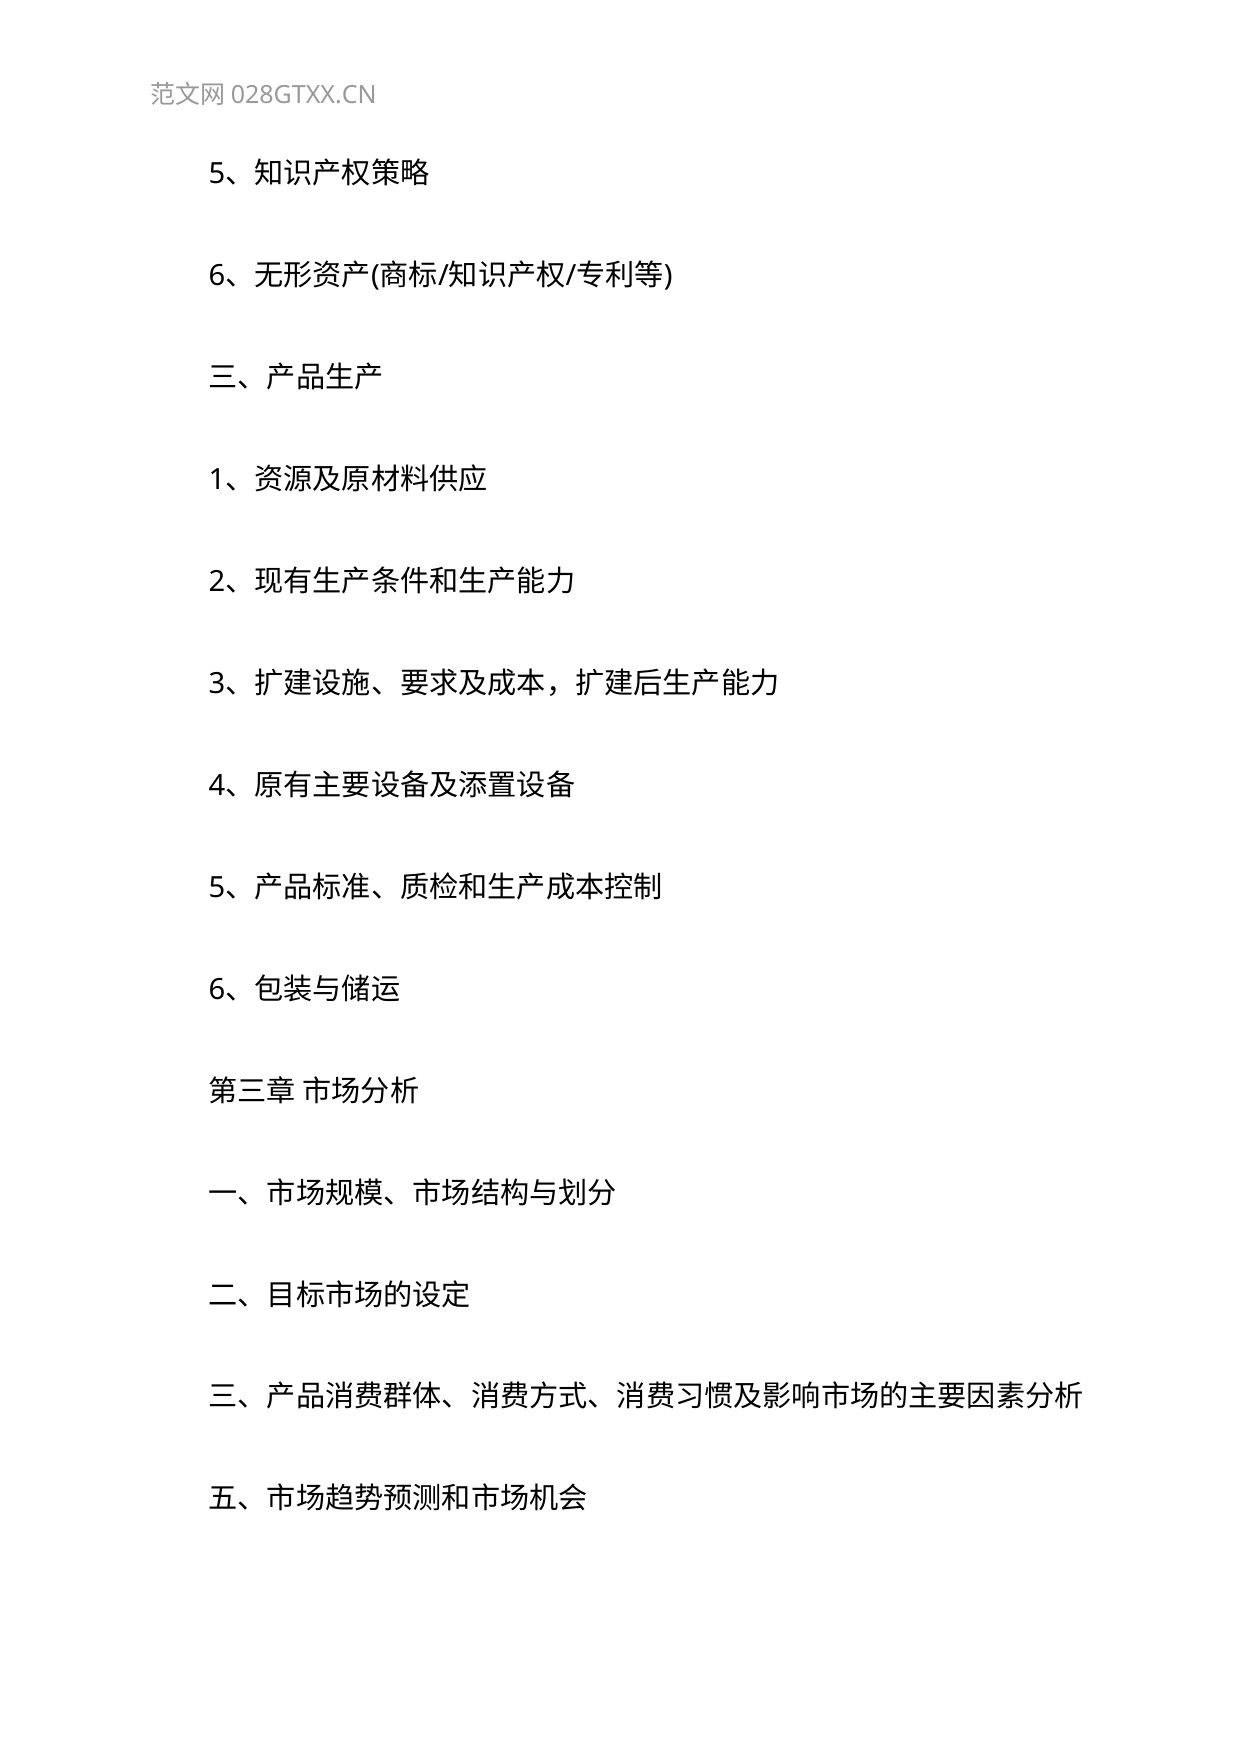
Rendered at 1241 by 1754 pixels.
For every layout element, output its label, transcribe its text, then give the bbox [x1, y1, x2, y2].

text 二、目标市场的设定 [150, 1271, 1090, 1313]
text 6、无形资产(商标/知识产权/专利等) [150, 252, 1090, 294]
text 三、产品消费群体、消费方式、消费习惯及影响市场的主要因素分析 [150, 1373, 1090, 1415]
text 4、原有主要设备及添置设备 [150, 762, 1090, 804]
text 3、扩建设施、要求及成本，扩建后生产能力 [150, 660, 1090, 702]
text 一、市场规模、市场结构与划分 [150, 1169, 1090, 1212]
text 5、产品标准、质检和生产成本控制 [150, 864, 1090, 906]
text 1、资源及原材料供应 [150, 456, 1090, 498]
text 三、产品生产 [150, 354, 1090, 396]
text 2、现有生产条件和生产能力 [150, 558, 1090, 600]
text 第三章 市场分析 [150, 1068, 1090, 1110]
text 6、包装与储运 [150, 966, 1090, 1008]
text 五、市场趋势预测和市场机会 [150, 1475, 1090, 1517]
text 5、知识产权策略 [150, 150, 1090, 192]
